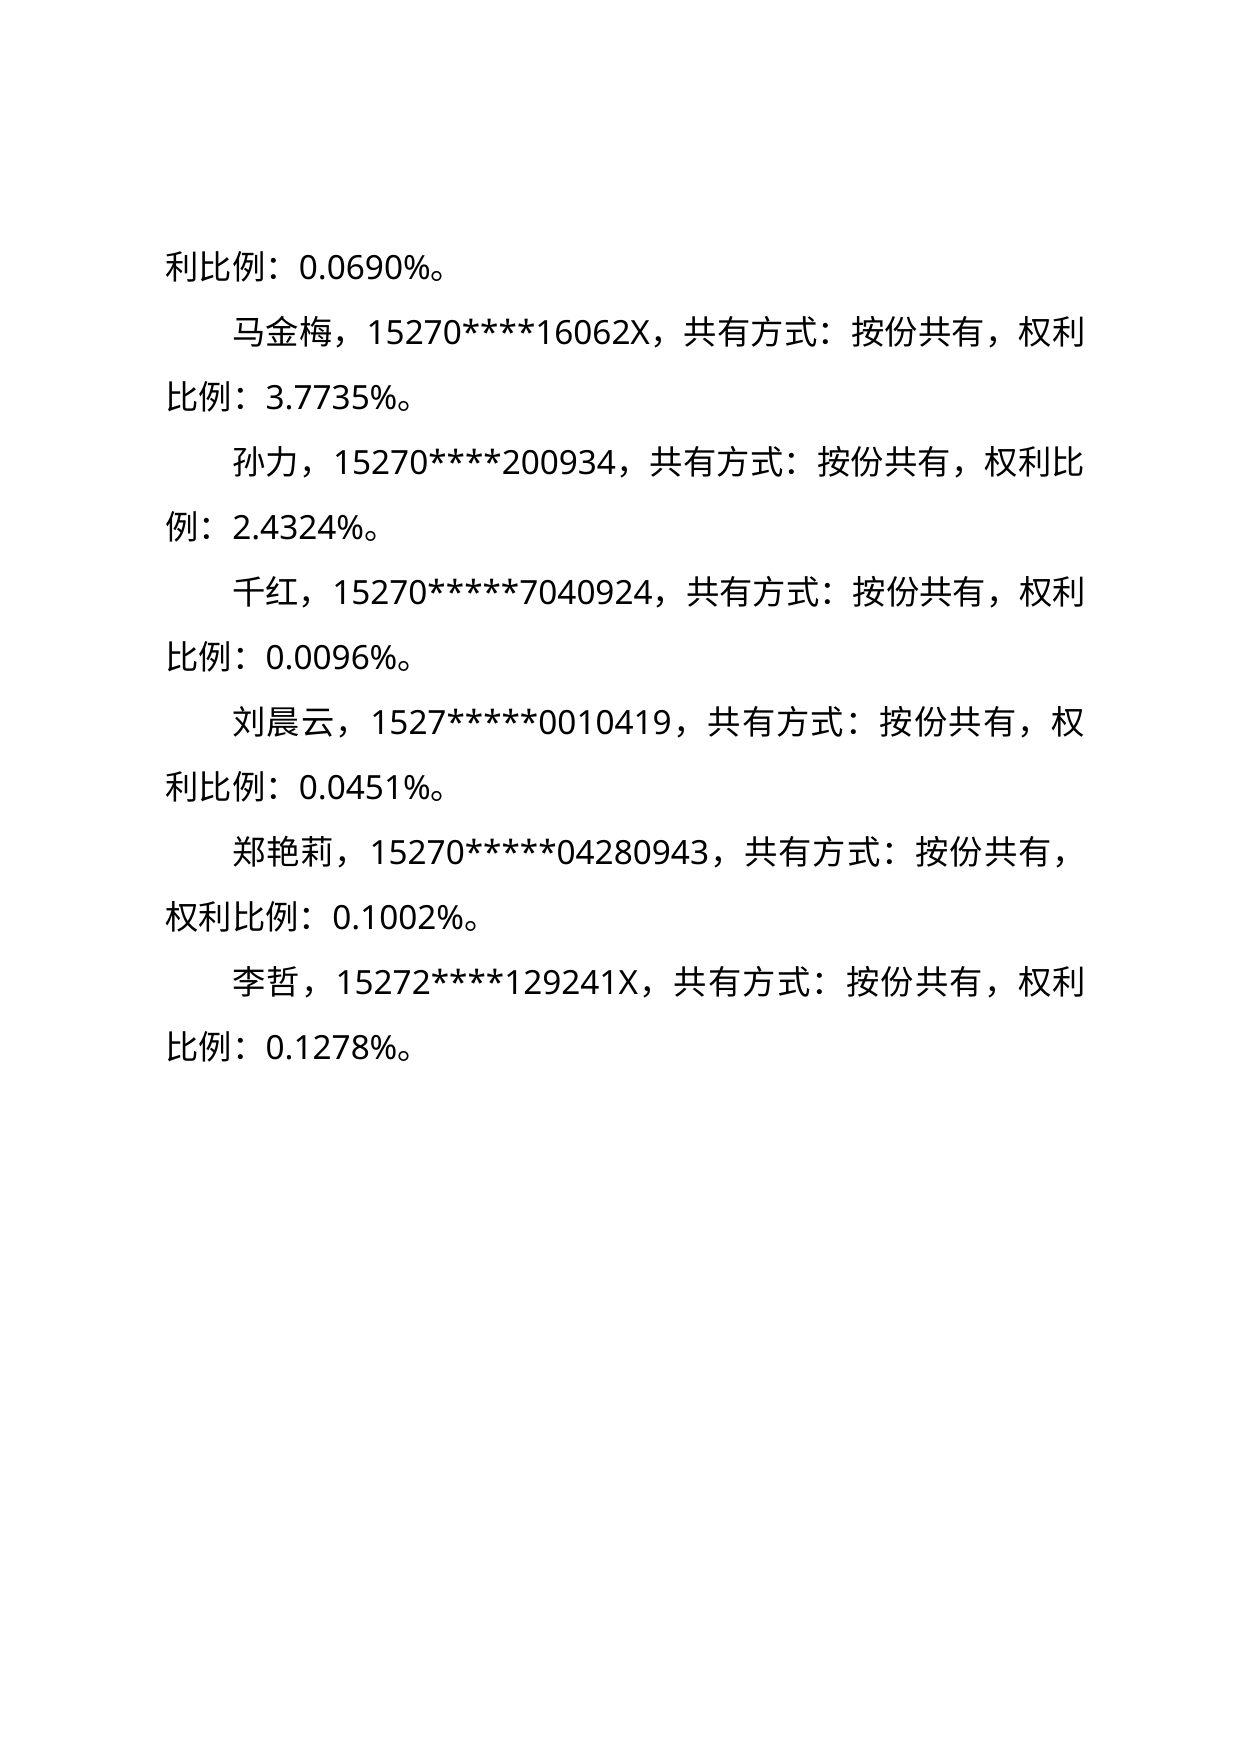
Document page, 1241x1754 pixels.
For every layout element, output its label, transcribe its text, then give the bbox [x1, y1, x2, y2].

text 郑艳莉，15270*****04280943，共有方式：按份共有，权利比例：0.1002%。 [165, 818, 1087, 948]
text 孙力，15270****200934，共有方式：按份共有，权利比例：2.4324%。 [165, 428, 1087, 558]
text 李哲，15272****129241X，共有方式：按份共有，权利比例：0.1278%。 [165, 948, 1087, 1078]
text 千红，15270*****7040924，共有方式：按份共有，权利比例：0.0096%。 [165, 558, 1087, 688]
text 刘晨云，1527*****0010419，共有方式：按份共有，权利比例：0.0451%。 [165, 688, 1087, 818]
text 马金梅，15270****16062X，共有方式：按份共有，权利比例：3.7735%。 [165, 298, 1087, 428]
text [165, 233, 1087, 298]
